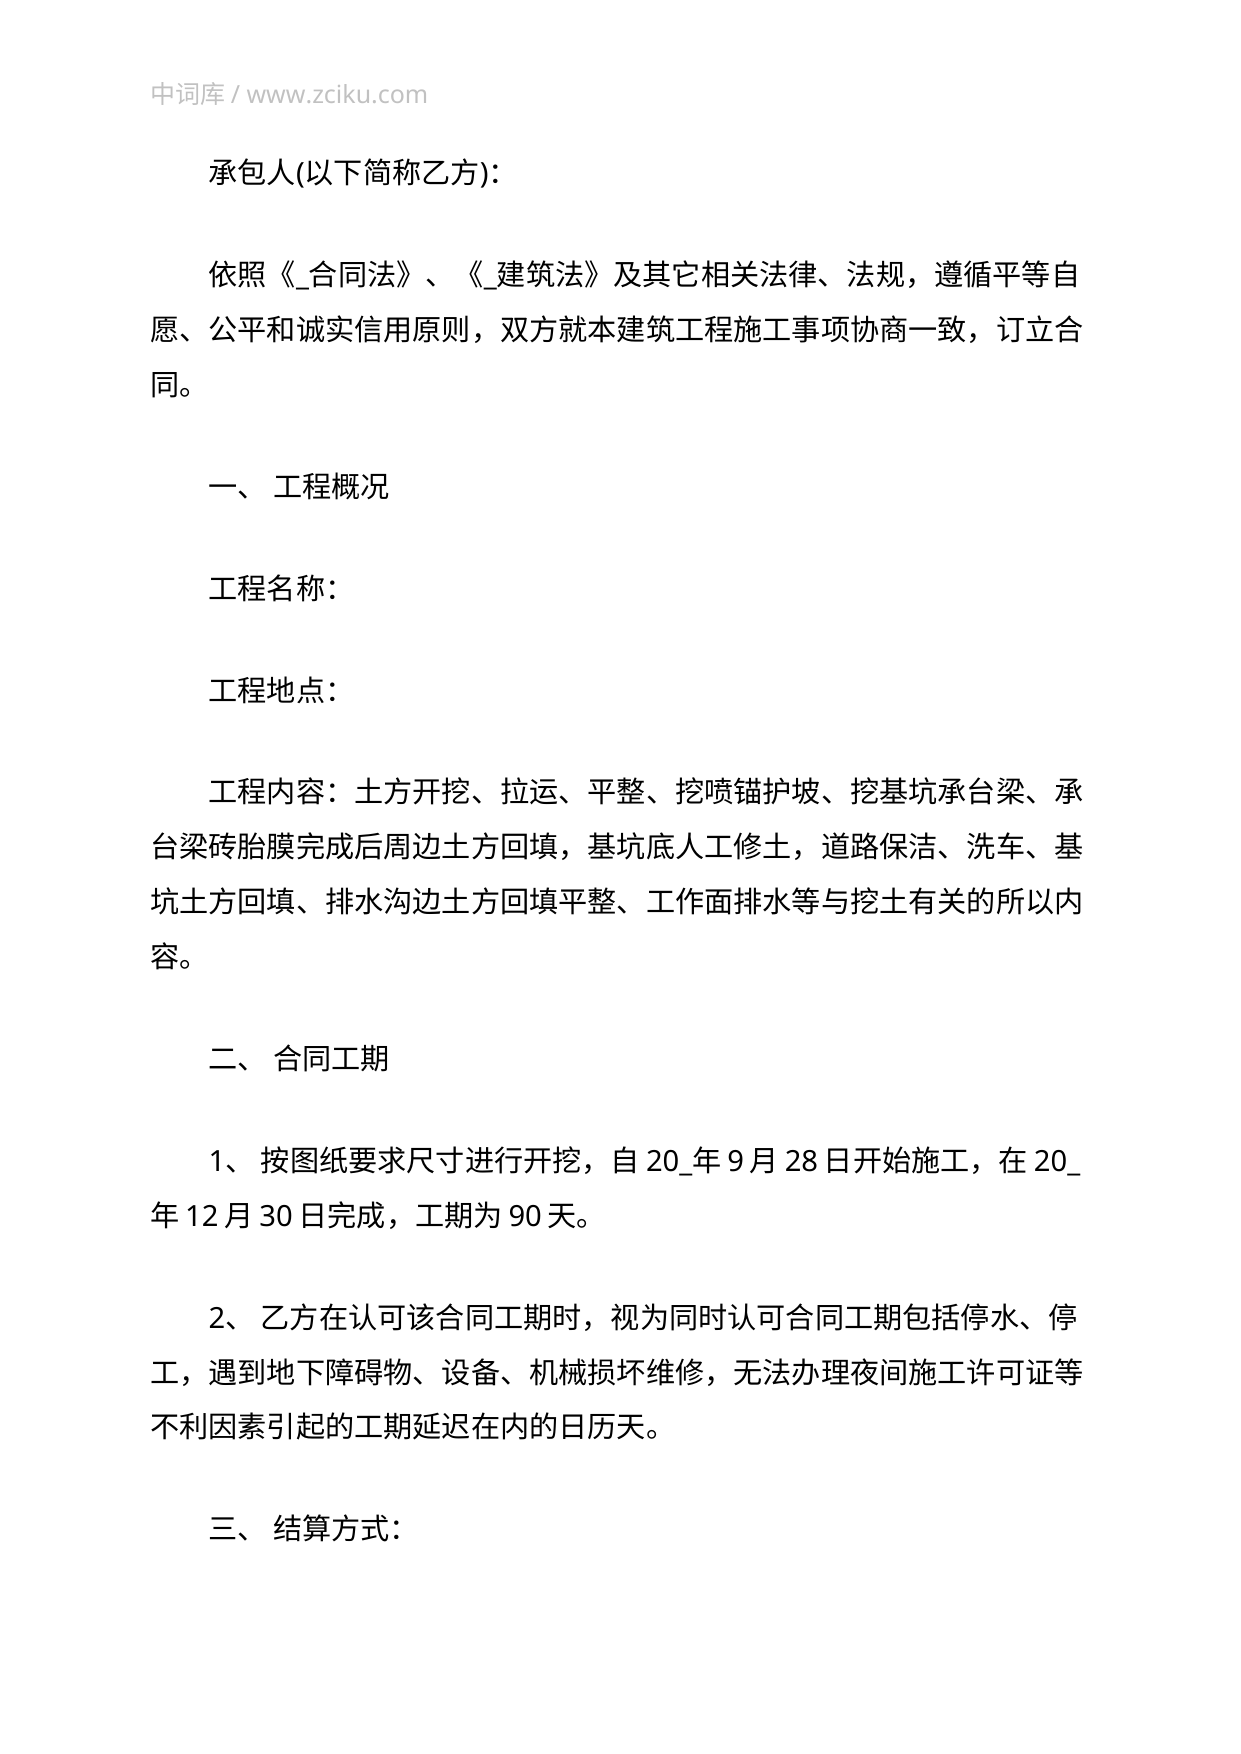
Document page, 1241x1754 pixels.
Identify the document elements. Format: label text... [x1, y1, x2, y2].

text 三、 结算方式： [150, 1506, 1090, 1548]
text 工程地点： [150, 667, 1090, 709]
text 2、 乙方在认可该合同工期时，视为同时认可合同工期包括停水、停工，遇到地下障碍物、设备、机械损坏维修，无法办理夜间施工许可证等不利因素引起的工期延迟在内的日历天。 [150, 1294, 1090, 1446]
text 二、 合同工期 [150, 1035, 1090, 1078]
text 工程名称： [150, 565, 1090, 608]
text 承包人(以下简称乙方)： [150, 150, 1090, 192]
text 一、 工程概况 [150, 464, 1090, 506]
text 1、 按图纸要求尺寸进行开挖，自20_年9月28日开始施工，在20_年12月30日完成，工期为90天。 [150, 1137, 1090, 1234]
text 工程内容：土方开挖、拉运、平整、挖喷锚护坡、挖基坑承台梁、承台梁砖胎膜完成后周边土方回填，基坑底人工修土，道路保洁、洗车、基坑土方回填、排水沟边土方回填平整、工作面排水等与挖土有关的所以内容。 [150, 769, 1090, 976]
text 依照《_合同法》、《_建筑法》及其它相关法律、法规，遵循平等自愿、公平和诚实信用原则，双方就本建筑工程施工事项协商一致，订立合同。 [150, 252, 1090, 404]
